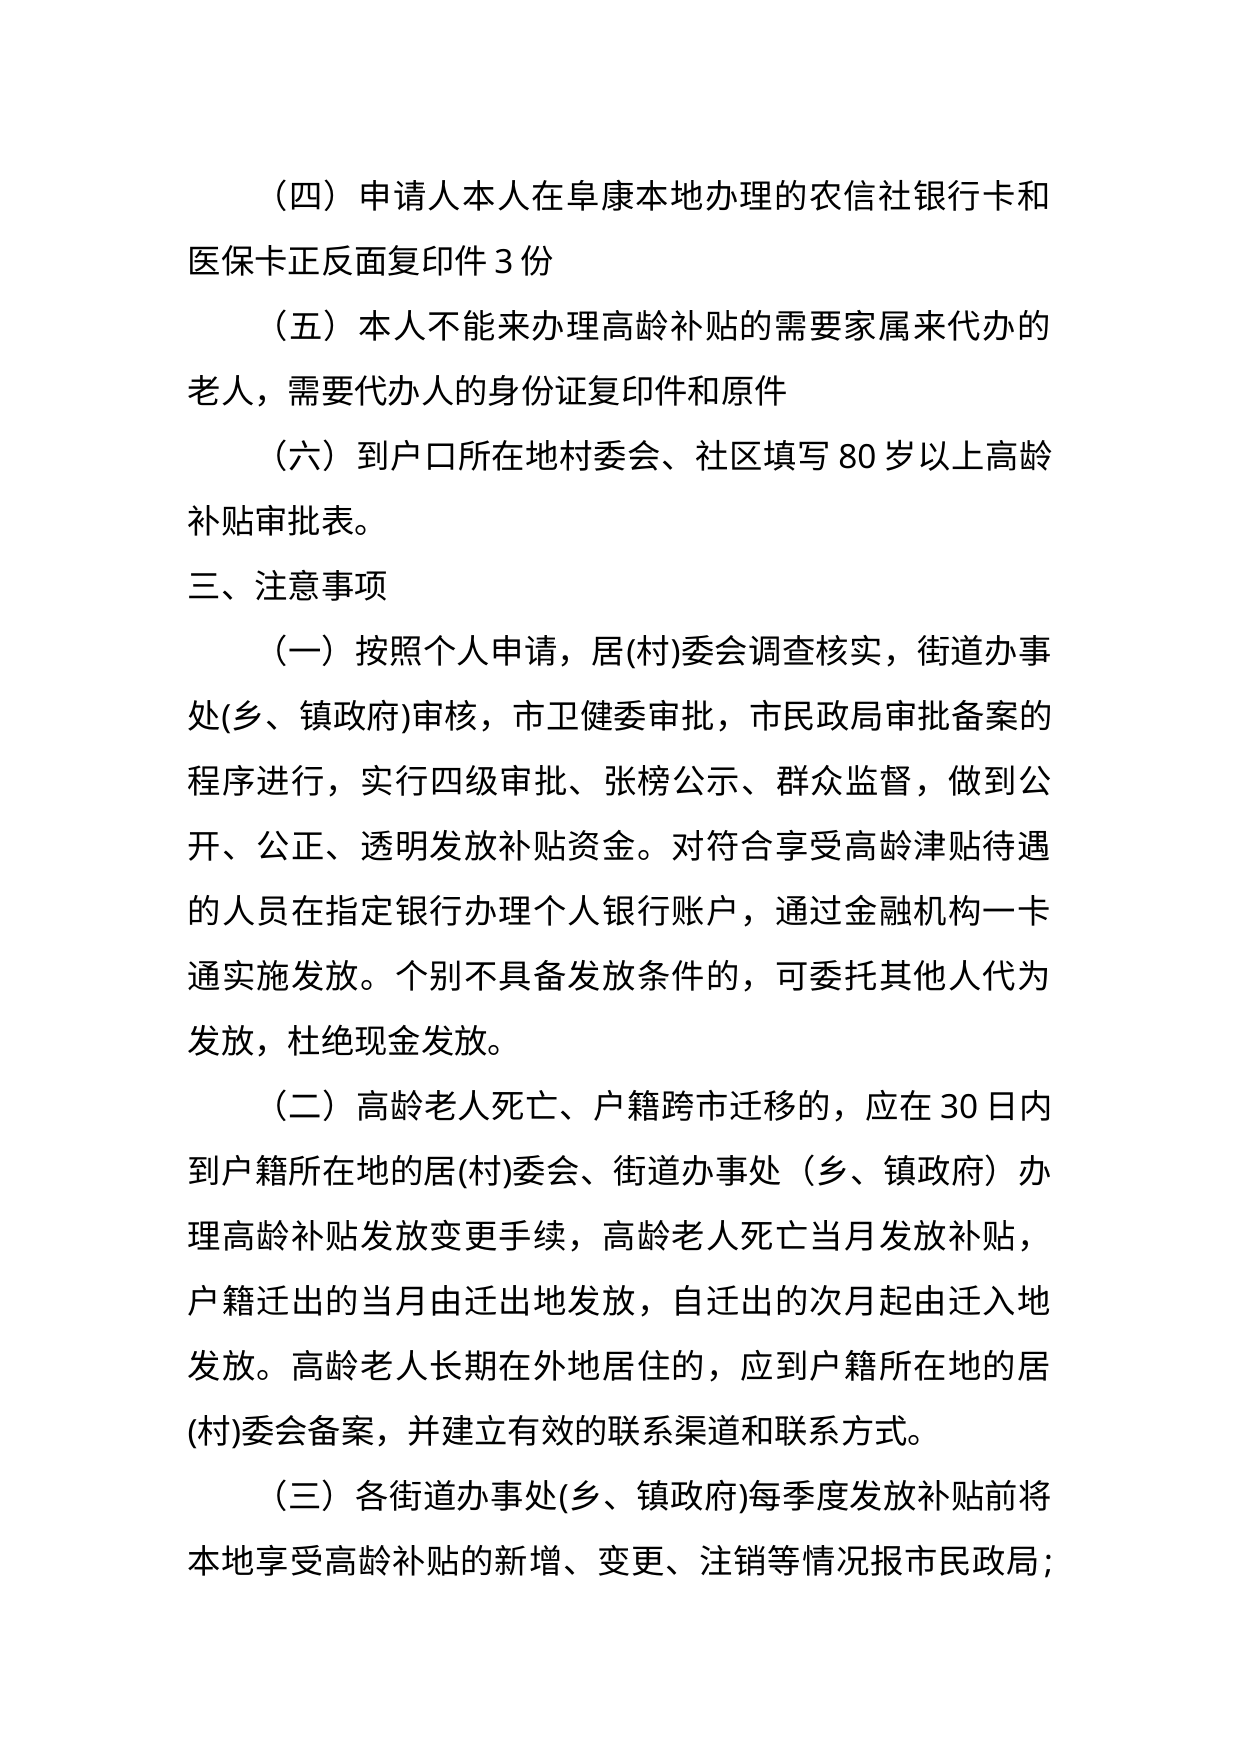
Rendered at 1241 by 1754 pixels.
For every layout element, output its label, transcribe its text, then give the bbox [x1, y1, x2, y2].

list （五）本人不能来办理高龄补贴的需要家属来代办的老人，需要代办人的身份证复印件和原件 [187, 292, 1053, 422]
text 三、注意事项 [187, 552, 1053, 617]
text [187, 1462, 1053, 1592]
text （一）按照个人申请，居(村)委会调查核实，街道办事处(乡、镇政府)审核，市卫健委审批，市民政局审批备案的程序进行，实行四级审批、张榜公示、群众监督，做到公开、公正、透明发放补贴资金。对符合享受高龄津贴待遇的人员在指定银行办理个人银行账户，通过金融机构一卡通实施发放。个别不具备发放条件的，可委托其他人代为发放，杜绝现金发放。 [187, 617, 1053, 1072]
list （六）到户口所在地村委会、社区填写80岁以上高龄补贴审批表。 [187, 422, 1053, 552]
list （四）申请人本人在阜康本地办理的农信社银行卡和医保卡正反面复印件3份 [187, 162, 1053, 292]
text （二）高龄老人死亡、户籍跨市迁移的，应在30日内到户籍所在地的居(村)委会、街道办事处（乡、镇政府）办理高龄补贴发放变更手续，高龄老人死亡当月发放补贴，户籍迁出的当月由迁出地发放，自迁出的次月起由迁入地发放。高龄老人长期在外地居住的，应到户籍所在地的居(村)委会备案，并建立有效的联系渠道和联系方式。 [187, 1072, 1053, 1462]
